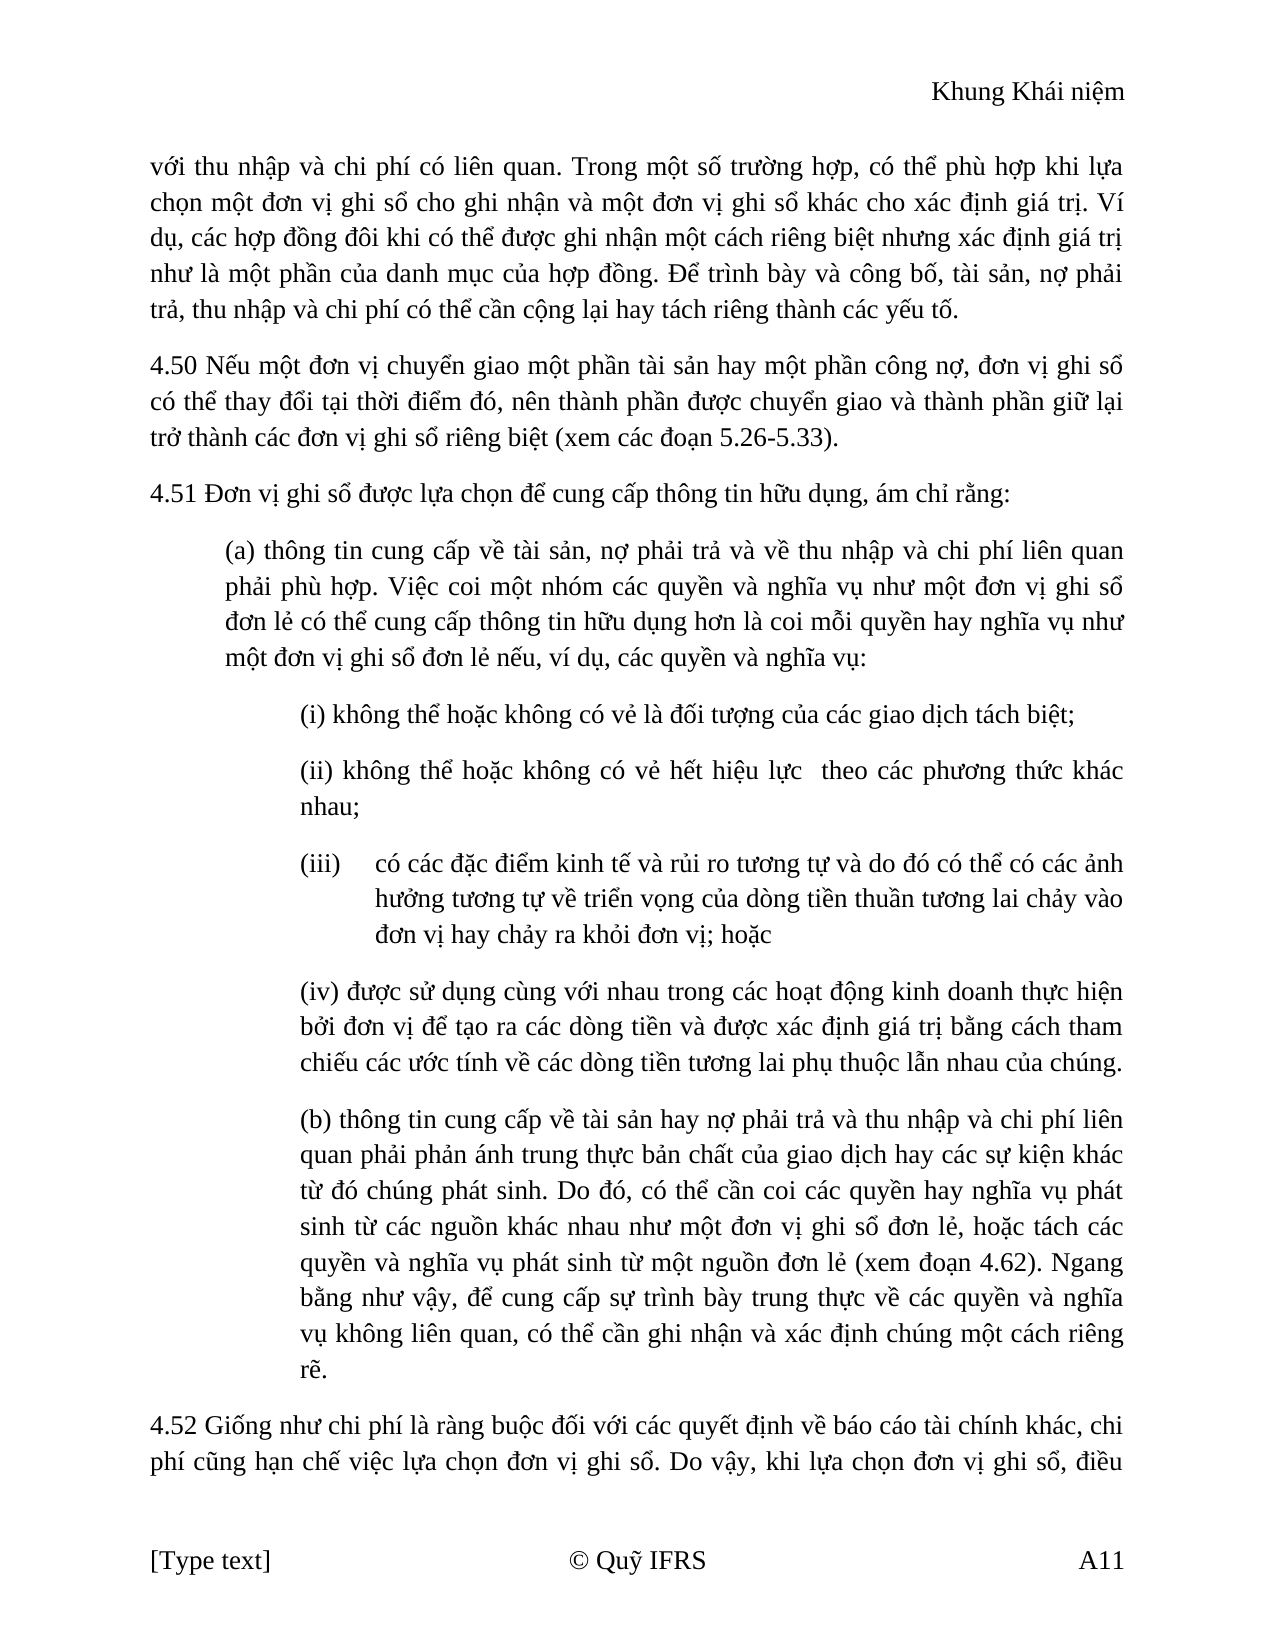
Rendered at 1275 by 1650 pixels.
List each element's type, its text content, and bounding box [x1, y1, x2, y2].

text (iv) được sử dụng cùng với nhau trong các hoạt động kinh doanh thực hiện bởi đơn vị để tạo ra các dòng tiền và được xác định giá trị bằng cách tham chiếu các ước tính về các dòng tiền tương lai phụ thuộc lẫn nhau của chúng. [300, 975, 1125, 1077]
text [150, 150, 1125, 324]
list có các đặc điểm kinh tế và rủi ro tương tự và do đó có thể có các ảnh hưởng tương tự về triển vọng của dòng tiền thuần tương lai chảy vào đơn vị hay chảy ra khỏi đơn vị; hoặc [300, 847, 1125, 949]
text (b) thông tin cung cấp về tài sản hay nợ phải trả và thu nhập và chi phí liên quan phải phản ánh trung thực bản chất của giao dịch hay các sự kiện khác từ đó chúng phát sinh. Do đó, có thể cần coi các quyền hay nghĩa vụ phát sinh từ các nguồn khác nhau như một đơn vị ghi sổ đơn lẻ, hoặc tách các quyền và nghĩa vụ phát sinh từ một nguồn đơn lẻ (xem đoạn 4.62). Ngang bằng như vậy, để cung cấp sự trình bày trung thực về các quyền và nghĩa vụ không liên quan, có thể cần ghi nhận và xác định chúng một cách riêng rẽ. [300, 1103, 1125, 1384]
text (i) không thể hoặc không có vẻ là đối tượng của các giao dịch tách biệt; [300, 698, 1125, 729]
text 4.51 Đơn vị ghi sổ được lựa chọn để cung cấp thông tin hữu dụng, ám chỉ rằng: [150, 477, 1125, 509]
text 4.50 Nếu một đơn vị chuyển giao một phần tài sản hay một phần công nợ, đơn vị ghi sổ có thể thay đổi tại thời điểm đó, nên thành phần được chuyển giao và thành phần giữ lại trở thành các đơn vị ghi sổ riêng biệt (xem các đoạn 5.26-5.33). [150, 349, 1125, 452]
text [150, 1409, 1125, 1476]
text (a) thông tin cung cấp về tài sản, nợ phải trả và về thu nhập và chi phí liên quan phải phù hợp. Việc coi một nhóm các quyền và nghĩa vụ như một đơn vị ghi sổ đơn lẻ có thể cung cấp thông tin hữu dụng hơn là coi mỗi quyền hay nghĩa vụ như một đơn vị ghi sổ đơn lẻ nếu, ví dụ, các quyền và nghĩa vụ: [225, 534, 1125, 672]
text (ii) không thể hoặc không có vẻ hết hiệu lực theo các phương thức khác nhau; [300, 754, 1125, 821]
